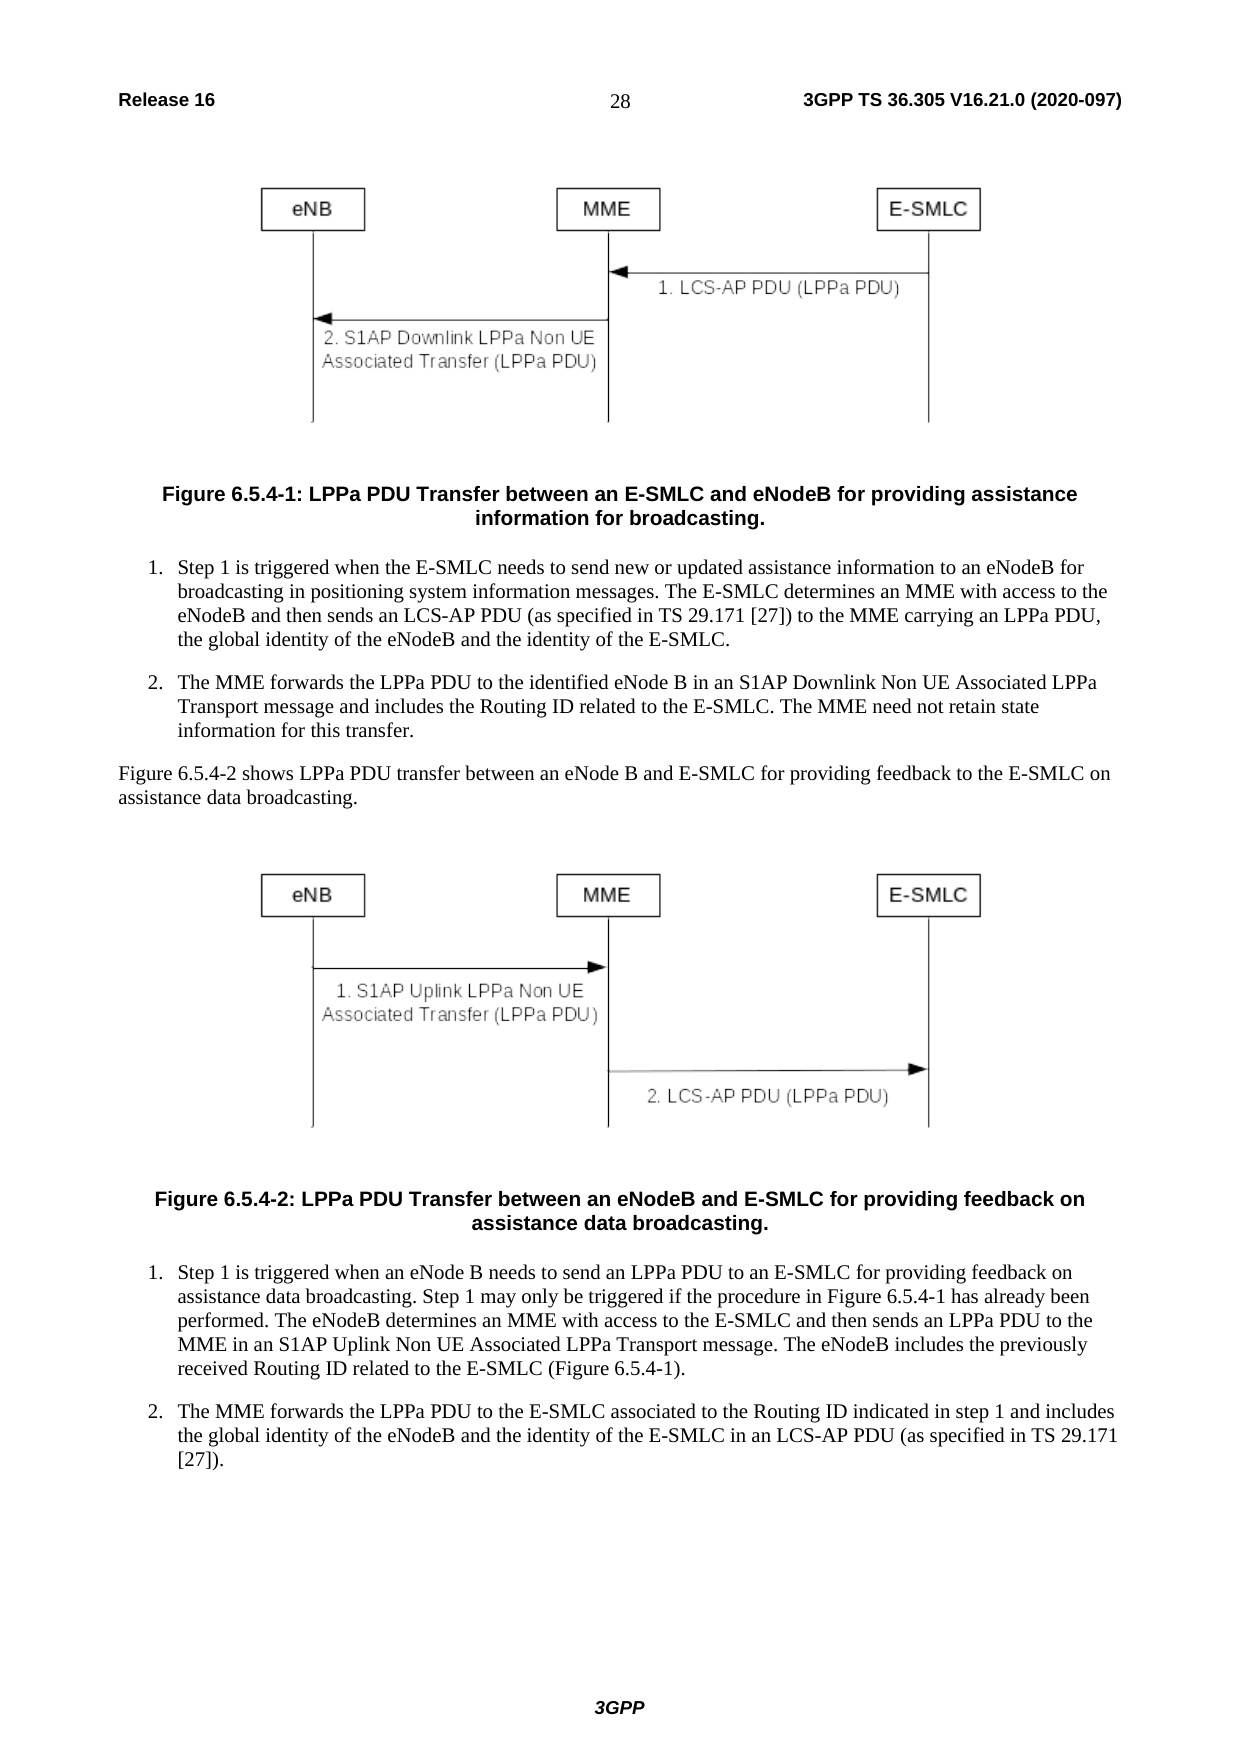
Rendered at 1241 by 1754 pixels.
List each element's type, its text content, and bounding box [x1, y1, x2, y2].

text 1. Step 1 is triggered when the E-SMLC needs to send new or updated assistance information to an eNodeB for broadcasting in positioning system information messages. The E-SMLC determines an MME with access to the eNodeB and then sends an LCS-AP PDU (as specified in TS 29.171 [27]) to the MME carrying an LPPa PDU, the global identity of the eNodeB and the identity of the E-SMLC. [148, 555, 1122, 651]
text 2. The MME forwards the LPPa PDU to the identified eNode B in an S1AP Downlink Non UE Associated LPPa Transport message and includes the Routing ID related to the E-SMLC. The MME need not retain state information for this transfer. [148, 670, 1122, 742]
text 2. The MME forwards the LPPa PDU to the E-SMLC associated to the Routing ID indicated in step 1 and includes the global identity of the eNodeB and the identity of the E-SMLC in an LCS-AP PDU (as specified in TS 29.171 [27]). [148, 1399, 1122, 1471]
text Figure 6.5.4-2 shows LPPa PDU transfer between an eNode B and E-SMLC for providing feedback to the E-SMLC on assistance data broadcasting. [118, 761, 1122, 809]
text Figure 6.5.4-1: LPPa PDU Transfer between an E-SMLC and eNodeB for providing assistance information for broadcasting. [118, 482, 1122, 530]
text 1. Step 1 is triggered when an eNode B needs to send an LPPa PDU to an E-SMLC for providing feedback on assistance data broadcasting. Step 1 may only be triggered if the procedure in Figure 6.5.4-1 has already been performed. The eNodeB determines an MME with access to the E-SMLC and then sends an LPPa PDU to the MME in an S1AP Uplink Non UE Associated LPPa Transport message. The eNodeB includes the previously received Routing ID related to the E-SMLC (Figure 6.5.4-1). [148, 1260, 1122, 1380]
text Figure 6.5.4-2: LPPa PDU Transfer between an eNodeB and E-SMLC for providing feedback on assistance data broadcasting. [118, 1187, 1122, 1235]
